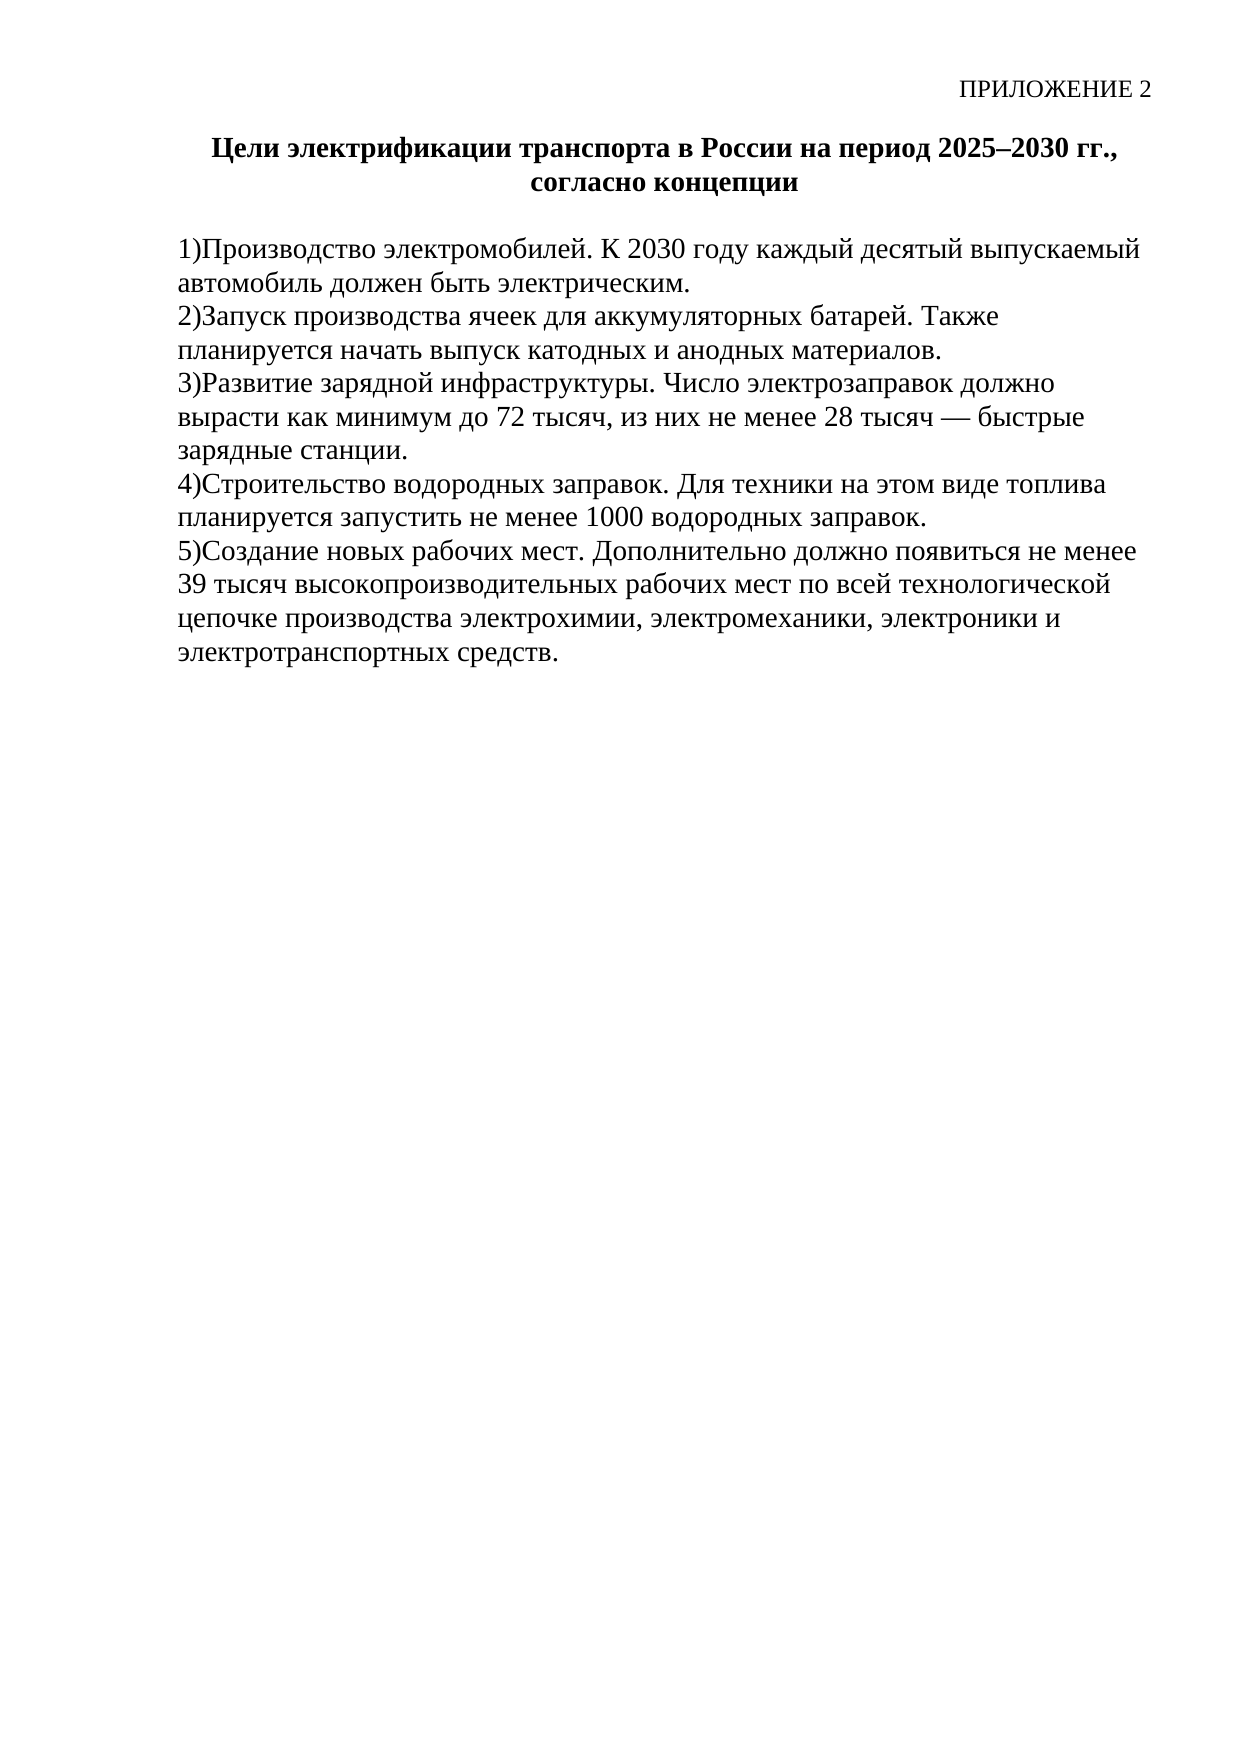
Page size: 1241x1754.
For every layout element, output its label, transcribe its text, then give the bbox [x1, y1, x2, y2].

text Цели электрификации транспорта в России на период 2025–2030 гг., согласно концепции [177, 131, 1152, 198]
text 4)Строительство водородных заправок. Для техники на этом виде топлива планируется запустить не менее 1000 водородных заправок. [177, 466, 1152, 533]
text 2)Запуск производства ячеек для аккумуляторных батарей. Также планируется начать выпуск катодных и анодных материалов. [177, 298, 1152, 365]
text 3)Развитие зарядной инфраструктуры. Число электрозаправок должно вырасти как минимум до 72 тысяч, из них не менее 28 тысяч — быстрые зарядные станции. [177, 365, 1152, 466]
text 5)Создание новых рабочих мест. Дополнительно должно появиться не менее 39 тысяч высокопроизводительных рабочих мест по всей технологической цепочке производства электрохимии, электромеханики, электроники и электротранспортных средств. [177, 533, 1152, 667]
text 1)Производство электромобилей. К 2030 году каждый десятый выпускаемый автомобиль должен быть электрическим. [177, 231, 1152, 298]
